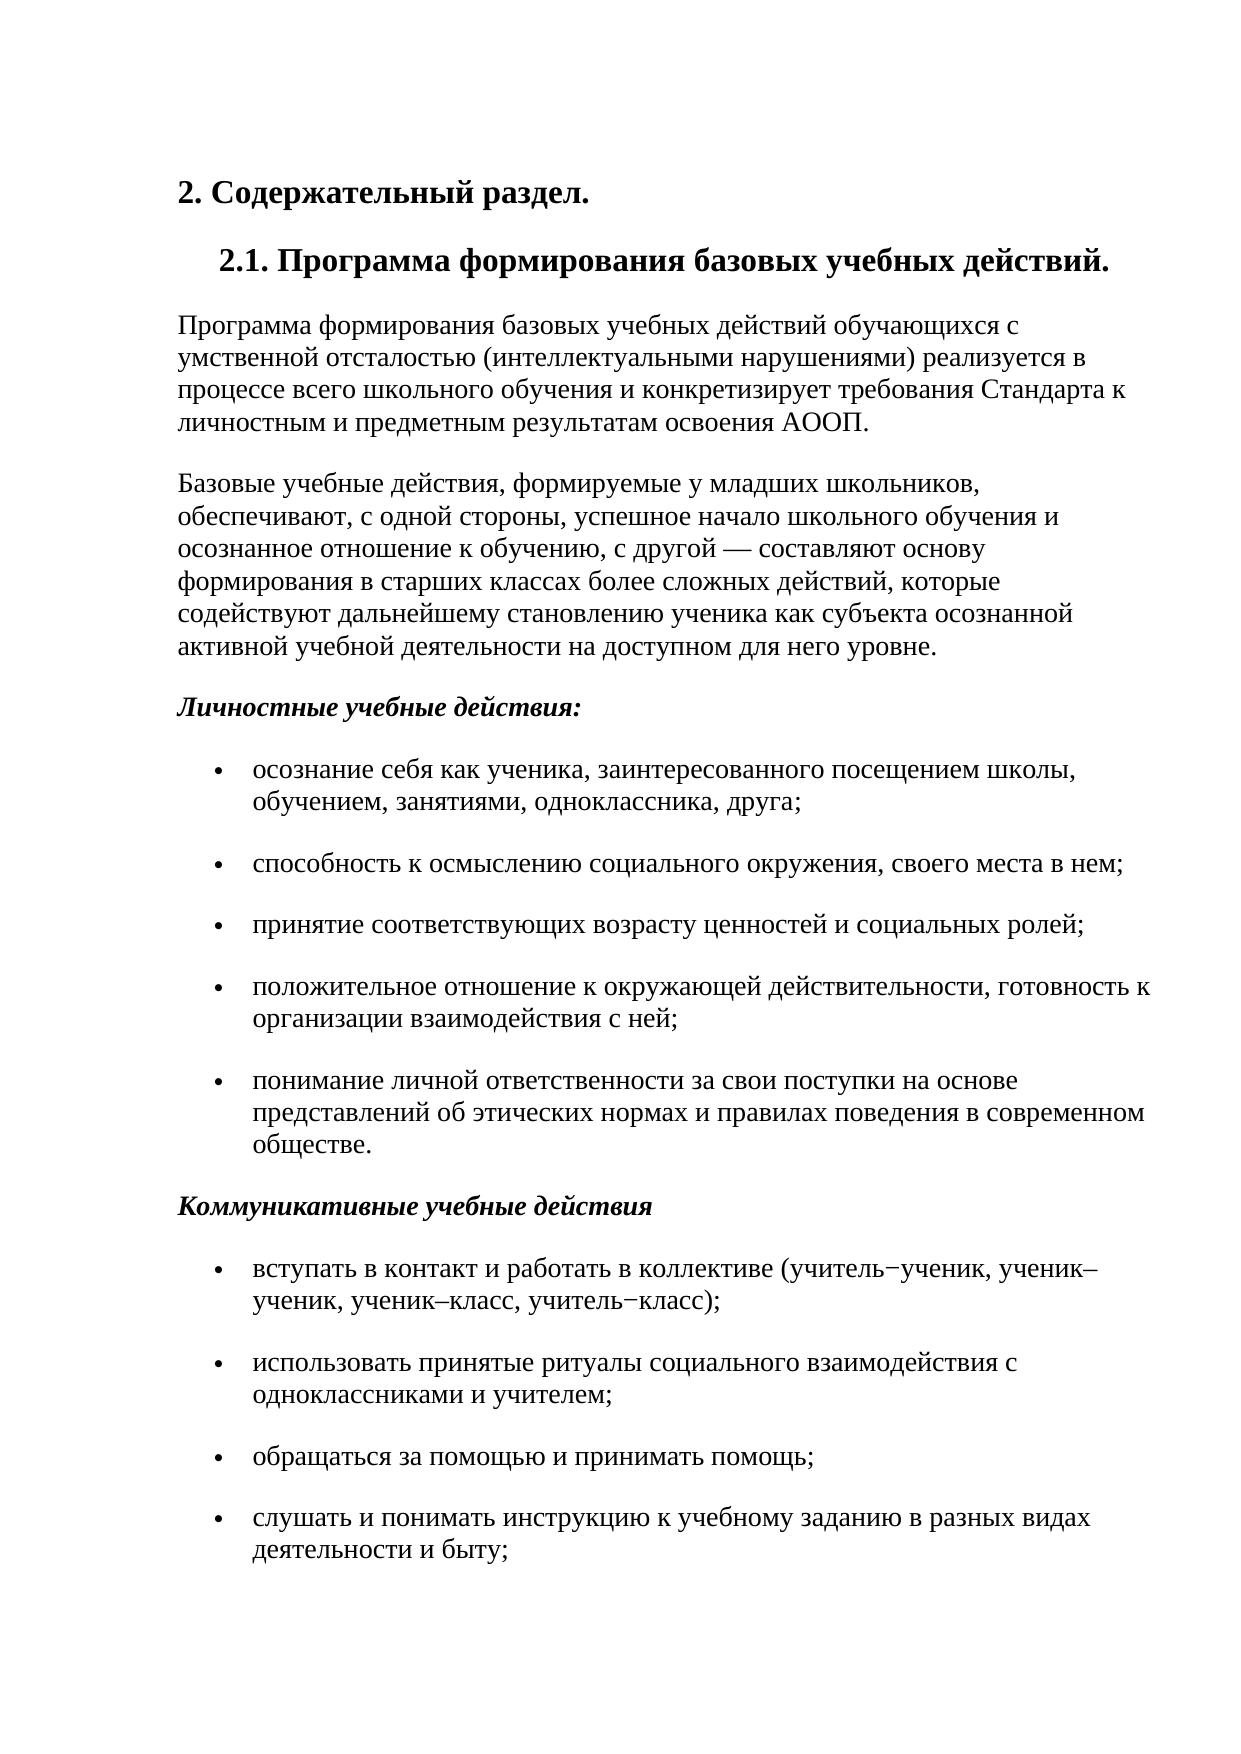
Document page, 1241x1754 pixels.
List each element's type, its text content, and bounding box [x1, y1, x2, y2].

list принятие соответствующих возрасту ценностей и социальных ролей; [215, 907, 1152, 939]
text 2.1. Программа формирования базовых учебных действий. [177, 240, 1152, 279]
list обращаться за помощью и принимать помощь; [215, 1438, 1152, 1471]
list понимание личной ответственности за свои поступки на основе представлений об этических нормах и правилах поведения в современном обществе. [215, 1063, 1152, 1160]
list слушать и понимать инструкцию к учебному заданию в разных видах деятельности и быту; [215, 1500, 1152, 1565]
list осознание себя как ученика, заинтересованного посещением школы, обучением, занятиями, одноклассника, друга; [215, 752, 1152, 816]
list вступать в контакт и работать в коллективе (учитель−ученик, ученик–ученик, ученик–класс, учитель−класс); [215, 1251, 1152, 1315]
list использовать принятые ритуалы социального взаимодействия с одноклассниками и учителем; [215, 1344, 1152, 1409]
text Личностные учебные действия: [177, 690, 1152, 722]
list положительное отношение к окружающей действительности, готовность к организации взаимодействия с ней; [215, 969, 1152, 1033]
text Программа формирования базовых учебных действий обучающихся с умственной отсталостью (интеллектуальными нарушениями) реализуется в процессе всего школьного обучения и конкретизирует требования Стандарта к личностным и предметным результатам освоения АООП. [177, 308, 1152, 437]
text Базовые учебные действия, формируемые у младших школьников, обеспечивают, с одной стороны, успешное начало школьного обучения и осознанное отношение к обучению, с другой ― составляют основу формирования в старших классах более сложных действий, которые содействуют дальнейшему становлению ученика как субъекта осознанной активной учебной деятельности на доступном для него уровне. [177, 467, 1152, 661]
text 2. Содержательный раздел. [177, 173, 1152, 211]
list способность к осмыслению социального окружения, своего места в нем; [215, 846, 1152, 878]
text Коммуникативные учебные действия [177, 1189, 1152, 1221]
